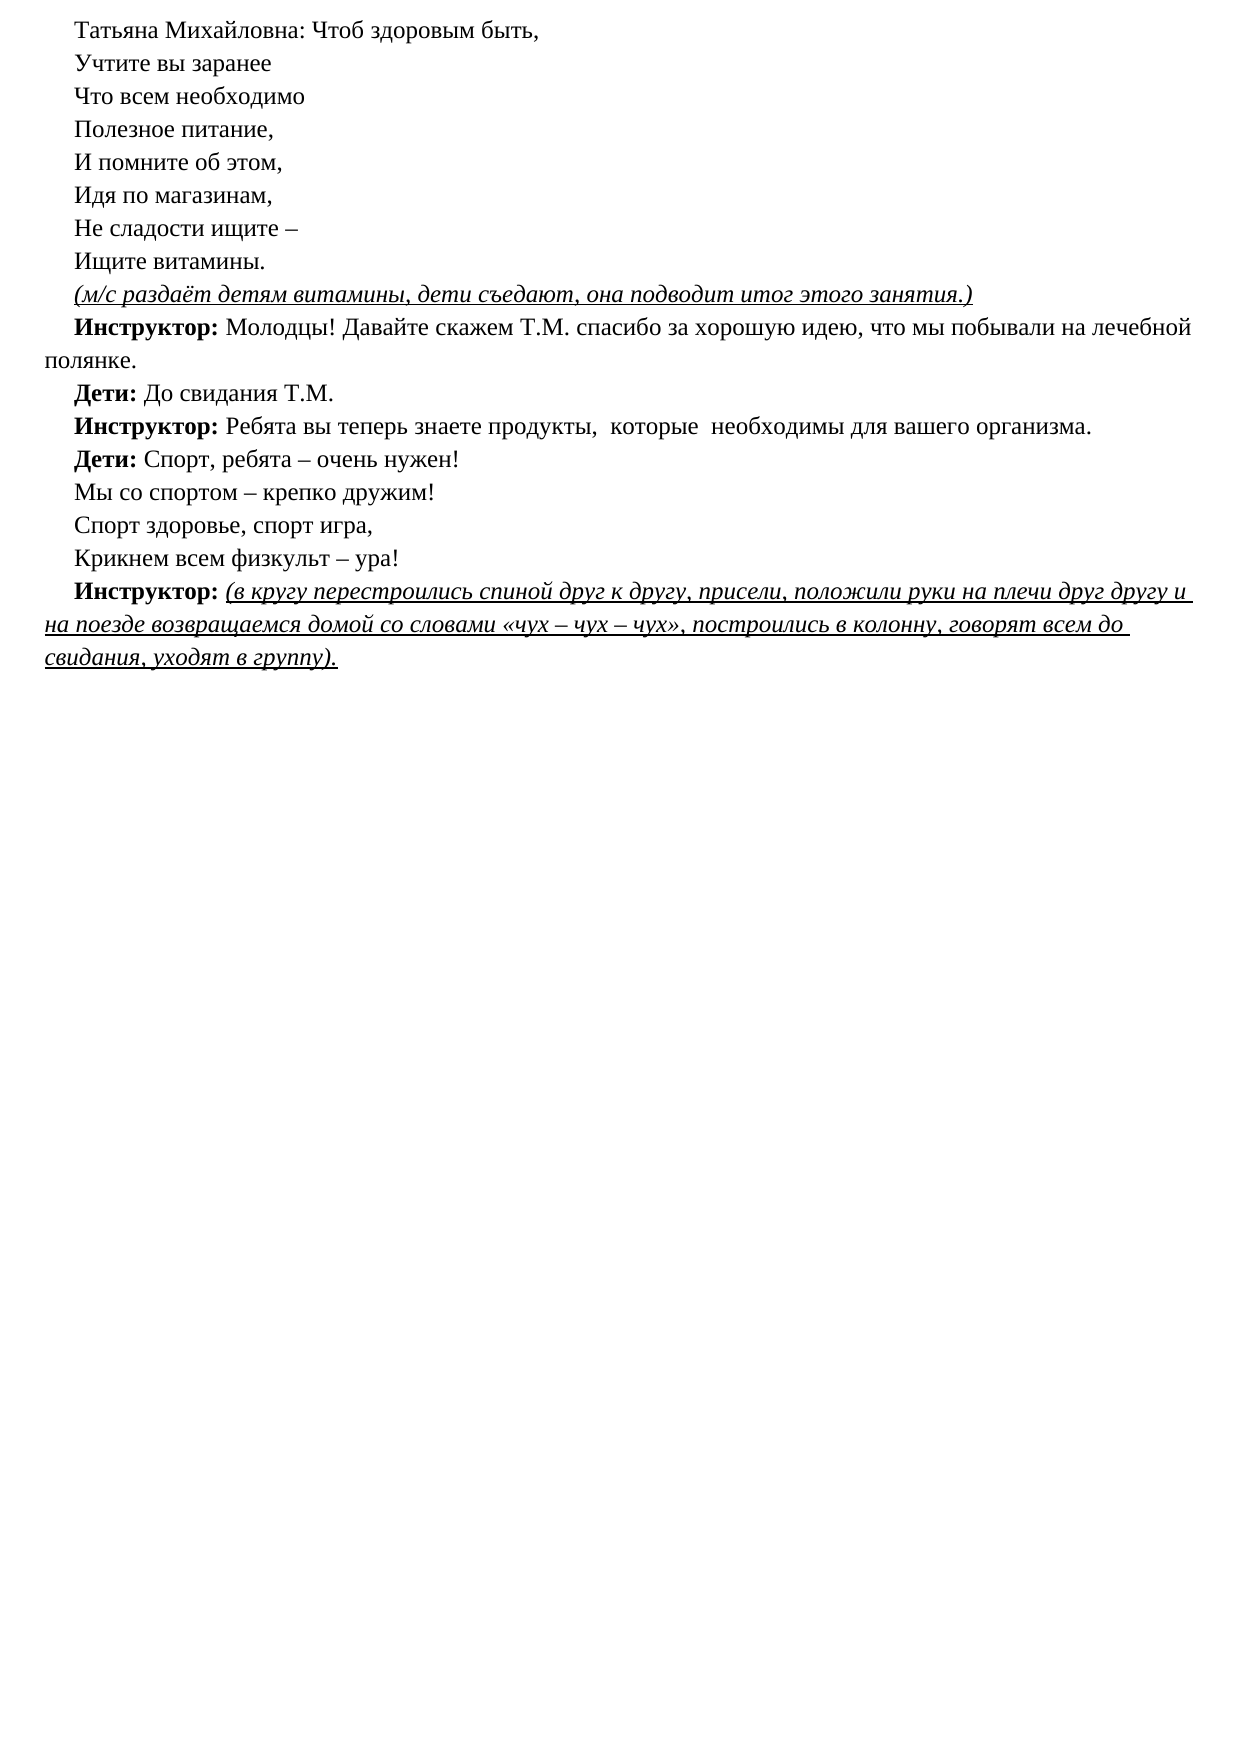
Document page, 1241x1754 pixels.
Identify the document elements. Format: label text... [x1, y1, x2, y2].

text Что всем необходимо [44, 81, 1211, 109]
text Учтите вы заранее [44, 48, 1211, 77]
text Мы со спортом – крепко дружим! [44, 477, 1211, 506]
text Инструктор: Ребята вы теперь знаете продукты, которые необходимы для вашего организма. [44, 411, 1211, 440]
text Инструктор: Молодцы! Давайте скажем Т.М. спасибо за хорошую идею, что мы побывали на лечебной полянке. [44, 312, 1211, 374]
text Крикнем всем физкульт – ура! [44, 543, 1211, 572]
text И помните об этом, [44, 147, 1211, 176]
text Татьяна Михайловна: Чтоб здоровым быть, [44, 15, 1211, 43]
text Полезное питание, [44, 114, 1211, 143]
text Дети: Спорт, ребята – очень нужен! [44, 444, 1211, 473]
text Не сладости ищите – [44, 213, 1211, 242]
text (м/с раздаёт детям витамины, дети съедают, она подводит итог этого занятия.) [44, 279, 1211, 308]
text Инструктор: (в кругу перестроились спиной друг к другу, присели, положили руки на плечи друг другу и на поезде возвращаемся домой со словами «чух – чух – чух», построились в колонну, говорят всем до свидания, уходят в группу). [44, 576, 1211, 671]
text Спорт здоровье, спорт игра, [44, 510, 1211, 539]
text Идя по магазинам, [44, 180, 1211, 209]
text Ищите витамины. [44, 246, 1211, 275]
text Дети: До свидания Т.М. [44, 378, 1211, 407]
